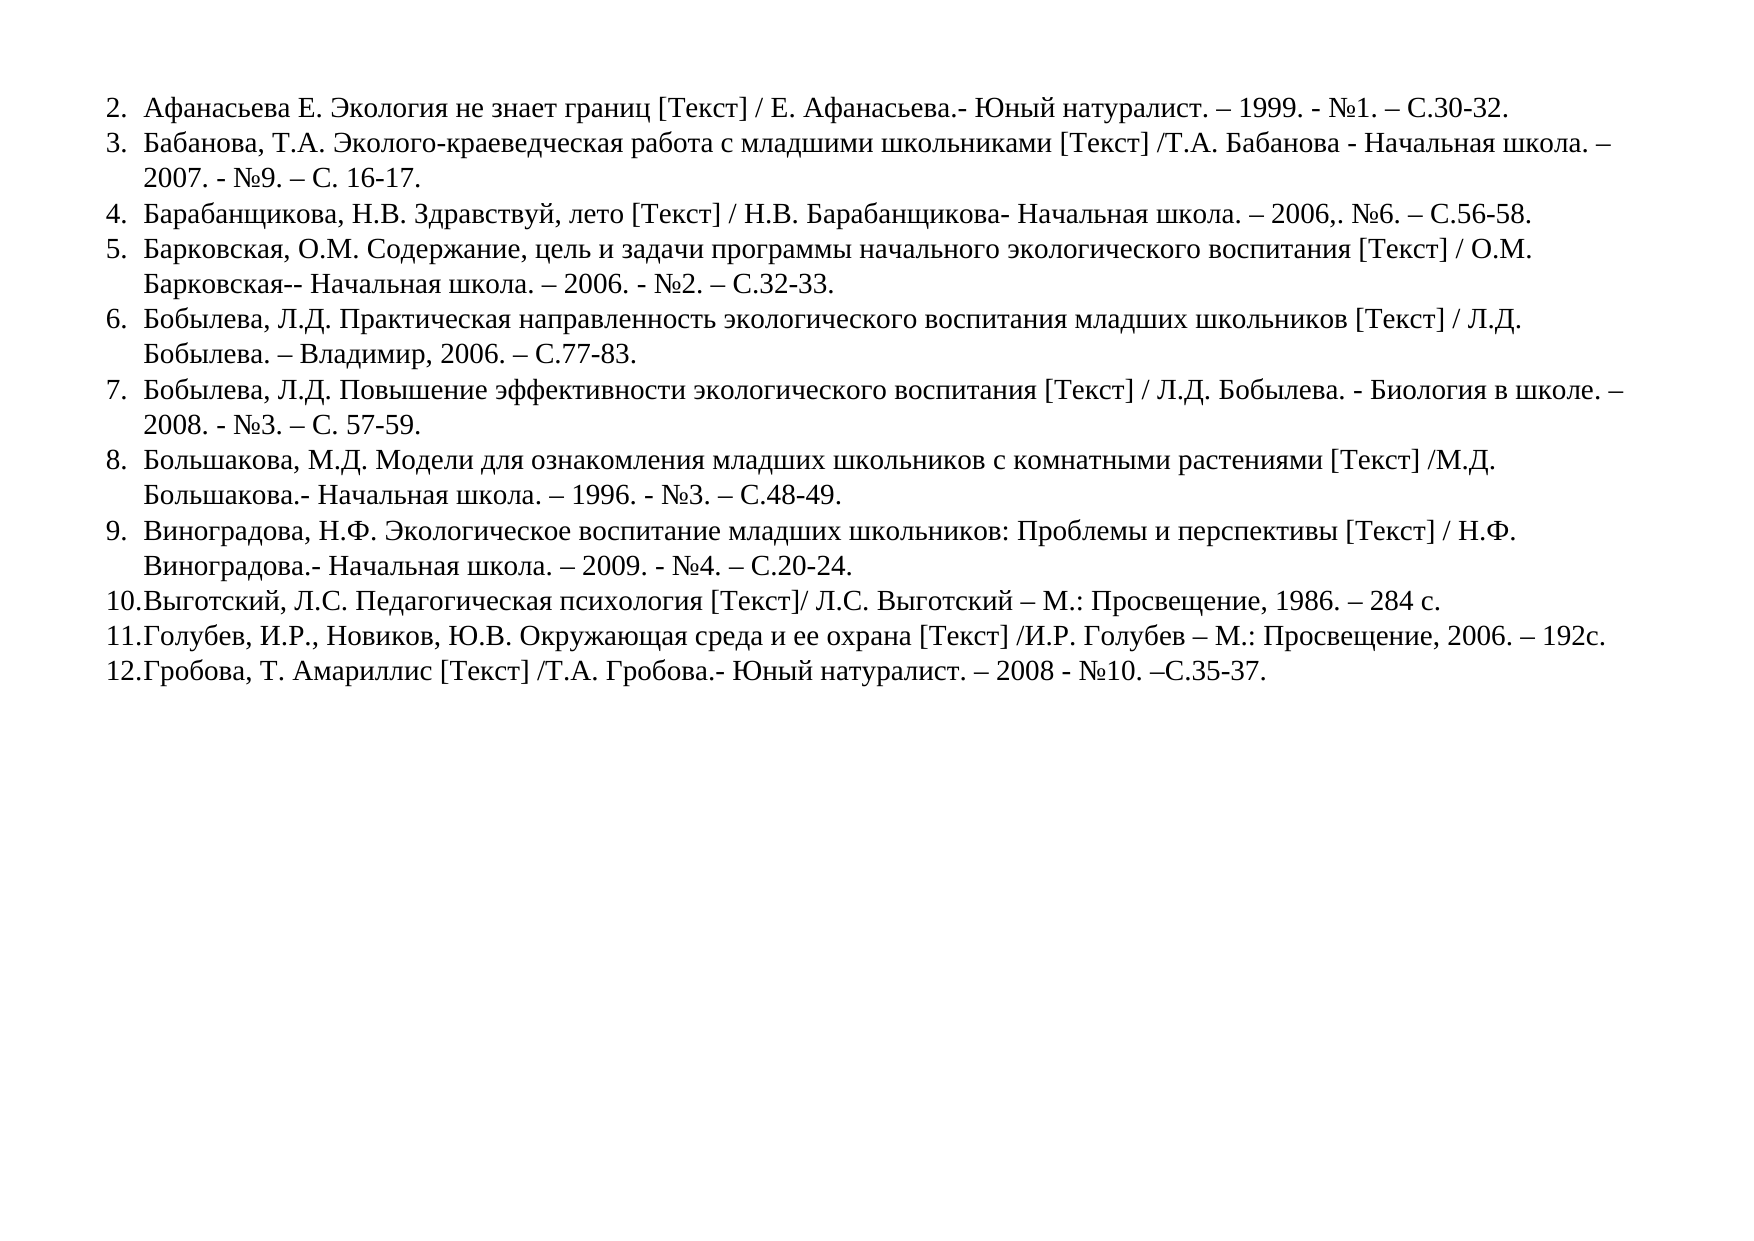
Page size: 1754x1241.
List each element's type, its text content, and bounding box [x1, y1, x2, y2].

list Барковская, О.М. Содержание, цель и задачи программы начального экологического воспитания [Текст] / О.М. Барковская-- Начальная школа. – 2006. - №2. – С.32-33. [106, 229, 1636, 300]
list Бобылева, Л.Д. Повышение эффективности экологического воспитания [Текст] / Л.Д. Бобылева. - Биология в школе. – 2008. - №3. – С. 57-59. [106, 370, 1636, 441]
list Голубев, И.Р., Новиков, Ю.В. Окружающая среда и ее охрана [Текст] /И.Р. Голубев – М.: Просвещение, 2006. – 192с. [106, 617, 1636, 652]
list Афанасьева Е. Экология не знает границ [Текст] / Е. Афанасьева.- Юный натуралист. – 1999. - №1. – С.30-32. [106, 88, 1636, 124]
list Выготский, Л.С. Педагогическая психология [Текст]/ Л.С. Выготский – М.: Просвещение, 1986. – 284 с. [106, 581, 1636, 617]
list Бабанова, Т.А. Эколого-краеведческая работа с младшими школьниками [Текст] /Т.А. Бабанова - Начальная школа. – 2007. - №9. – С. 16-17. [106, 124, 1636, 194]
list Бобылева, Л.Д. Практическая направленность экологического воспитания младших школьников [Текст] / Л.Д. Бобылева. – Владимир, 2006. – С.77-83. [106, 300, 1636, 370]
list Большакова, М.Д. Модели для ознакомления младших школьников с комнатными растениями [Текст] /М.Д. Большакова.- Начальная школа. – 1996. - №3. – С.48-49. [106, 441, 1636, 511]
list Виноградова, Н.Ф. Экологическое воспитание младших школьников: Проблемы и перспективы [Текст] / Н.Ф. Виноградова.- Начальная школа. – 2009. - №4. – С.20-24. [106, 511, 1636, 581]
list Барабанщикова, Н.В. Здравствуй, лето [Текст] / Н.В. Барабанщикова- Начальная школа. – 2006,. №6. – С.56-58. [106, 194, 1636, 229]
list Гробова, Т. Амариллис [Текст] /Т.А. Гробова.- Юный натуралист. – 2008 - №10. –С.35-37. [106, 652, 1636, 687]
